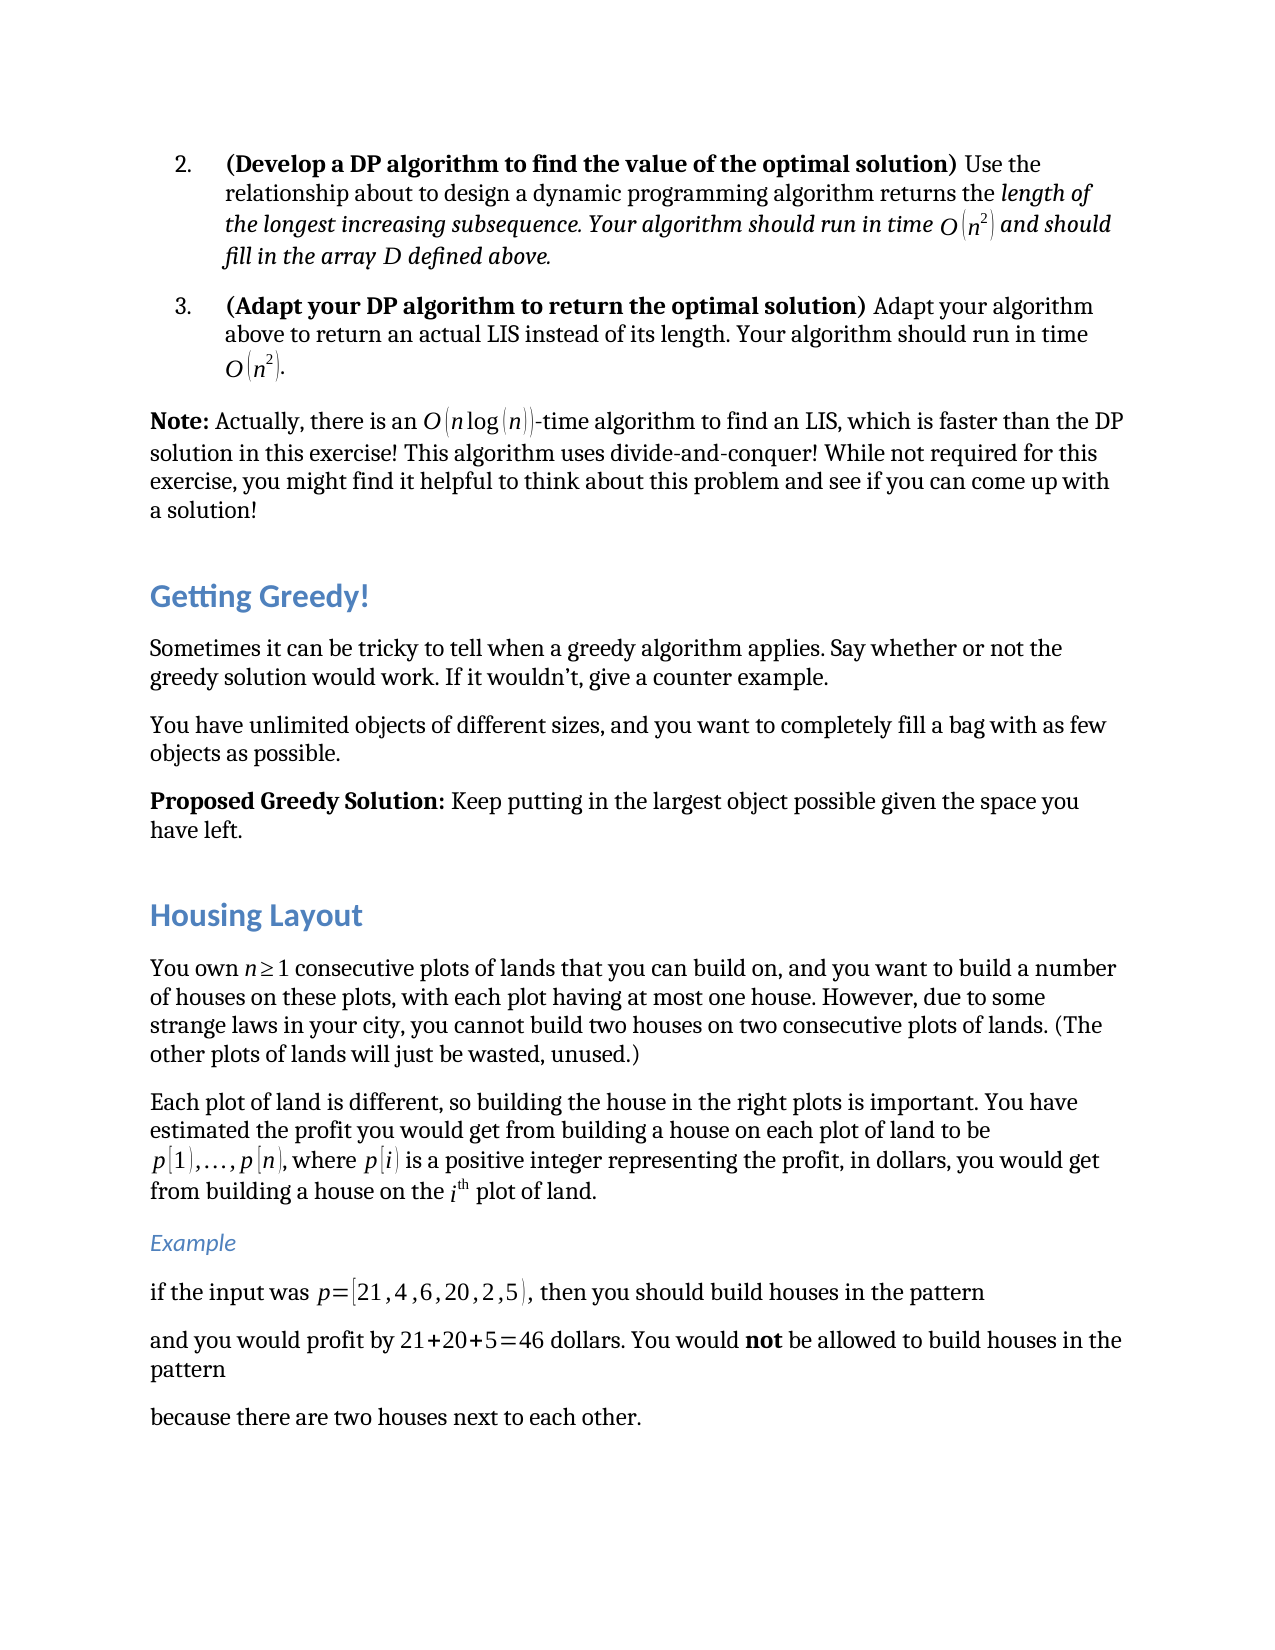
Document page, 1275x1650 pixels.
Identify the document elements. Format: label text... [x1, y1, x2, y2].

text You have unlimited objects of different sizes, and you want to completely fill a bag with as few objects as possible. [150, 711, 1125, 768]
subtitle Housing Layout [150, 894, 1125, 935]
list (Develop a DP algorithm to find the value of the optimal solution) Use the relationship about to design a dynamic programming algorithm returns the length of the longest increasing subsequence. Your algorithm should run in time and should fill in the array defined above. [175, 150, 1125, 271]
text because there are two houses next to each other. [150, 1402, 1125, 1431]
text if the input was then you should build houses in the pattern [150, 1277, 1125, 1307]
text Note: Actually, there is an -time algorithm to find an LIS, which is faster than the DP solution in this exercise! This algorithm uses divide-and-conquer! While not required for this exercise, you might find it helpful to think about this problem and see if you can come up with a solution! [150, 404, 1125, 525]
list (Adapt your DP algorithm to return the optimal solution) Adapt your algorithm above to return an actual LIS instead of its length. Your algorithm should run in time . [175, 292, 1125, 384]
text and you would profit by dollars. You would not be allowed to build houses in the pattern [150, 1326, 1125, 1384]
subtitle Example [150, 1228, 1125, 1258]
text You own consecutive plots of lands that you can build on, and you want to build a number of houses on these plots, with each plot having at most one house. However, due to some strange laws in your city, you cannot build two houses on two consecutive plots of lands. (The other plots of lands will just be wasted, unused.) [150, 954, 1125, 1069]
subtitle Getting Greedy! [150, 575, 1125, 616]
text Sometimes it can be tricky to tell when a greedy algorithm applies. Say whether or not the greedy solution would work. If it wouldn’t, give a counter example. [150, 634, 1125, 692]
text Each plot of land is different, so building the house in the right plots is important. You have estimated the profit you would get from building a house on each plot of land to be , where is a positive integer representing the profit, in dollars, you would get from building a house on the plot of land. [150, 1087, 1125, 1207]
text Proposed Greedy Solution: Keep putting in the largest object possible given the space you have left. [150, 787, 1125, 844]
